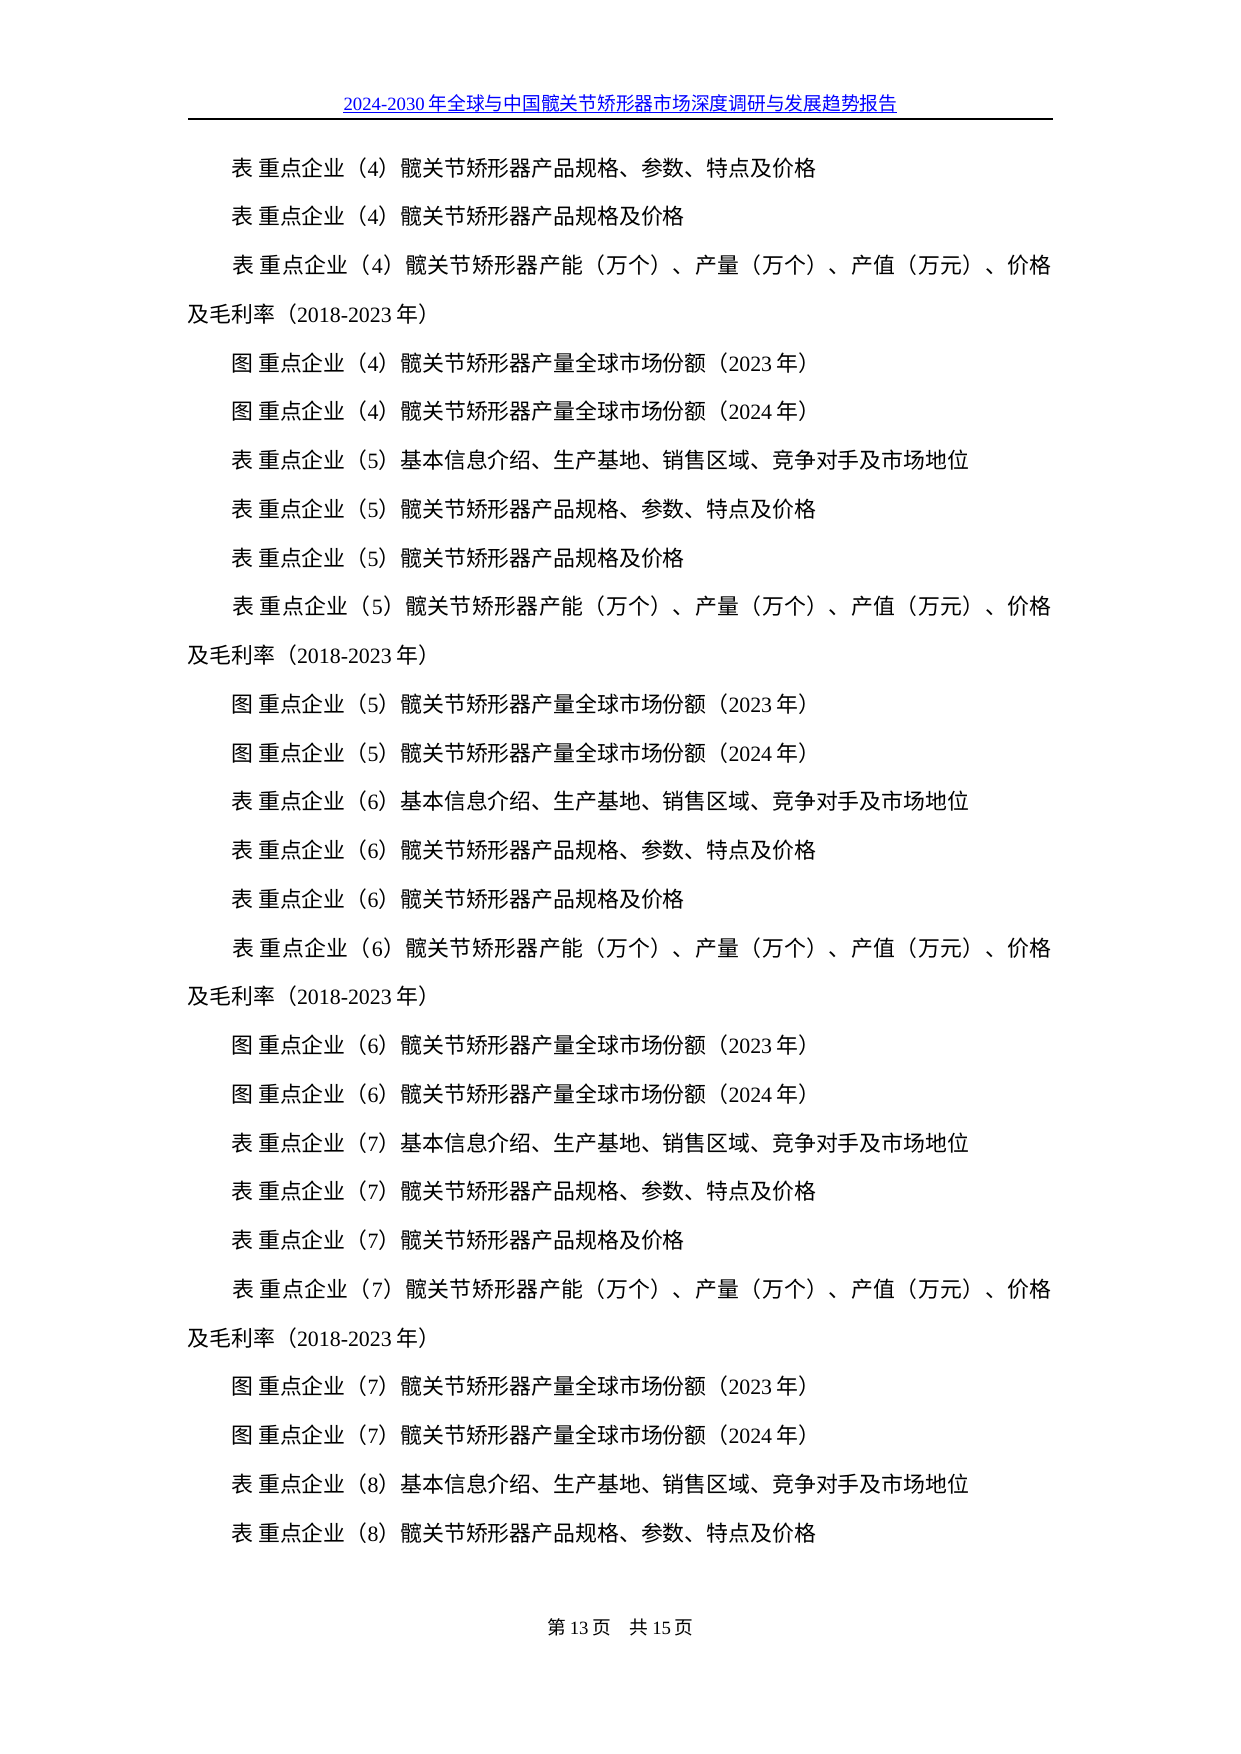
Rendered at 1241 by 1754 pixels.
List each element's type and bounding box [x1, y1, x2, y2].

text [187, 150, 1053, 1548]
